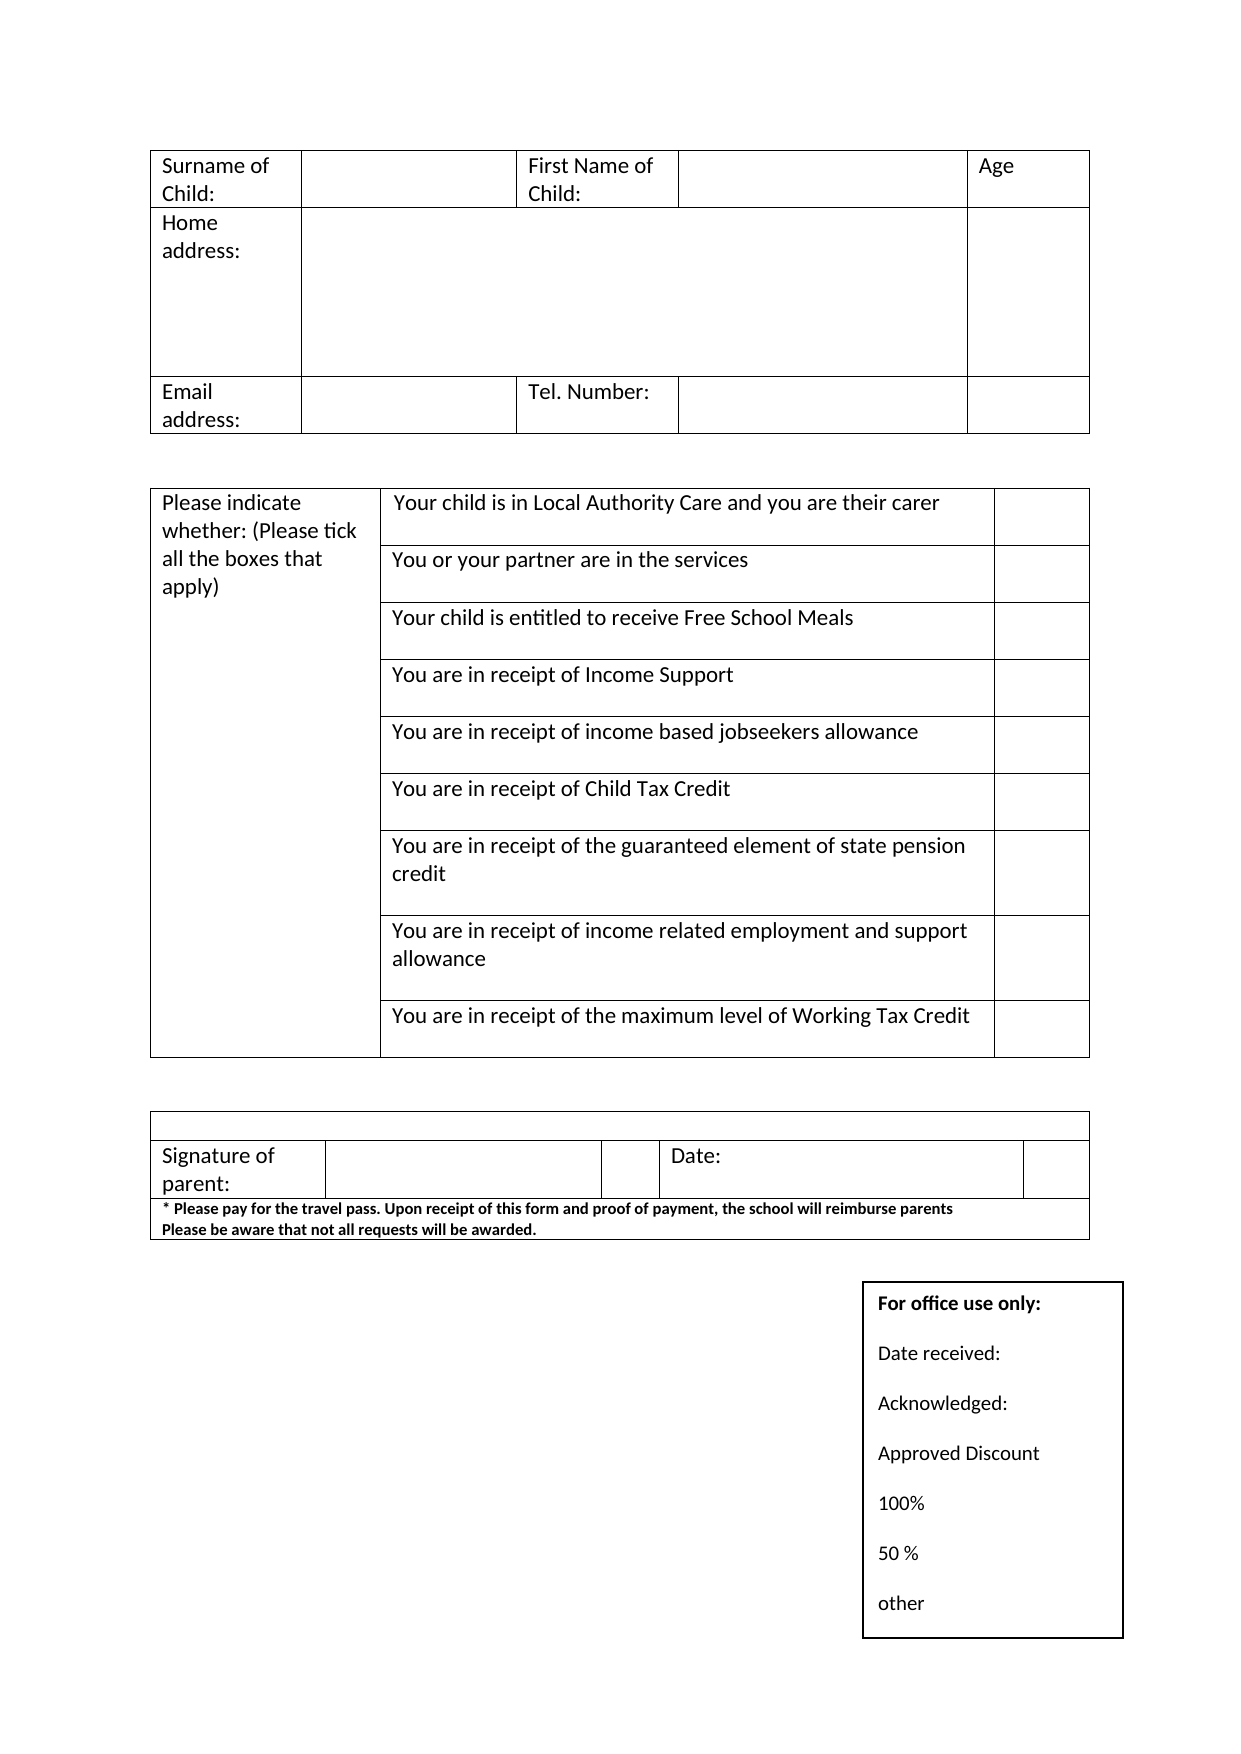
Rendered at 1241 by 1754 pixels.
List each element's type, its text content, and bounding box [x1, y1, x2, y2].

table_cell [995, 916, 1089, 1000]
table_header [151, 1112, 1089, 1140]
table_header [302, 151, 516, 207]
table_cell Your child is entitled to receive Free School Meals [381, 603, 994, 659]
table_cell [968, 377, 1089, 433]
table_cell [995, 831, 1089, 915]
table_cell You are in receipt of the guaranteed element of state pension credit [381, 831, 994, 915]
table_cell You or your partner are in the services [381, 546, 994, 602]
table_cell [995, 660, 1089, 716]
table_cell [995, 774, 1089, 830]
table_cell [995, 546, 1089, 602]
table_header [679, 151, 967, 207]
table_cell You are in receipt of income based jobseekers allowance [381, 717, 994, 773]
table_header Please indicate whether: (Please tick all the boxes that apply) [151, 489, 380, 1057]
table_cell You are in receipt of Income Support [381, 660, 994, 716]
table_header Your child is in Local Authority Care and you are their carer [381, 489, 994, 544]
table_cell * Please pay for the travel pass. Upon receipt of this form and proof of payment, the school will reimburse parents Please be aware that not all requests will be awarded. [151, 1199, 1089, 1239]
table_cell Email address: [151, 377, 301, 433]
table_cell Signature of parent: [151, 1141, 325, 1197]
table_cell You are in receipt of the maximum level of Working Tax Credit [381, 1001, 994, 1057]
table_cell You are in receipt of income related employment and support allowance [381, 916, 994, 1000]
table_header Age [968, 151, 1089, 207]
table_cell Date: [660, 1141, 1023, 1197]
table_cell [995, 1001, 1089, 1057]
table_header First Name of Child: [517, 151, 678, 207]
table_cell [302, 208, 967, 376]
table_cell [326, 1141, 601, 1197]
table_cell [968, 208, 1089, 376]
table_cell [679, 377, 967, 433]
table_cell [602, 1141, 659, 1197]
table_header Surname of Child: [151, 151, 301, 207]
table_cell [1024, 1141, 1089, 1197]
table_cell [302, 377, 516, 433]
table_cell Tel. Number: [517, 377, 678, 433]
table_cell Home address: [151, 208, 301, 376]
table_header [995, 489, 1089, 544]
table_cell [995, 717, 1089, 773]
table_cell You are in receipt of Child Tax Credit [381, 774, 994, 830]
table_cell [995, 603, 1089, 659]
